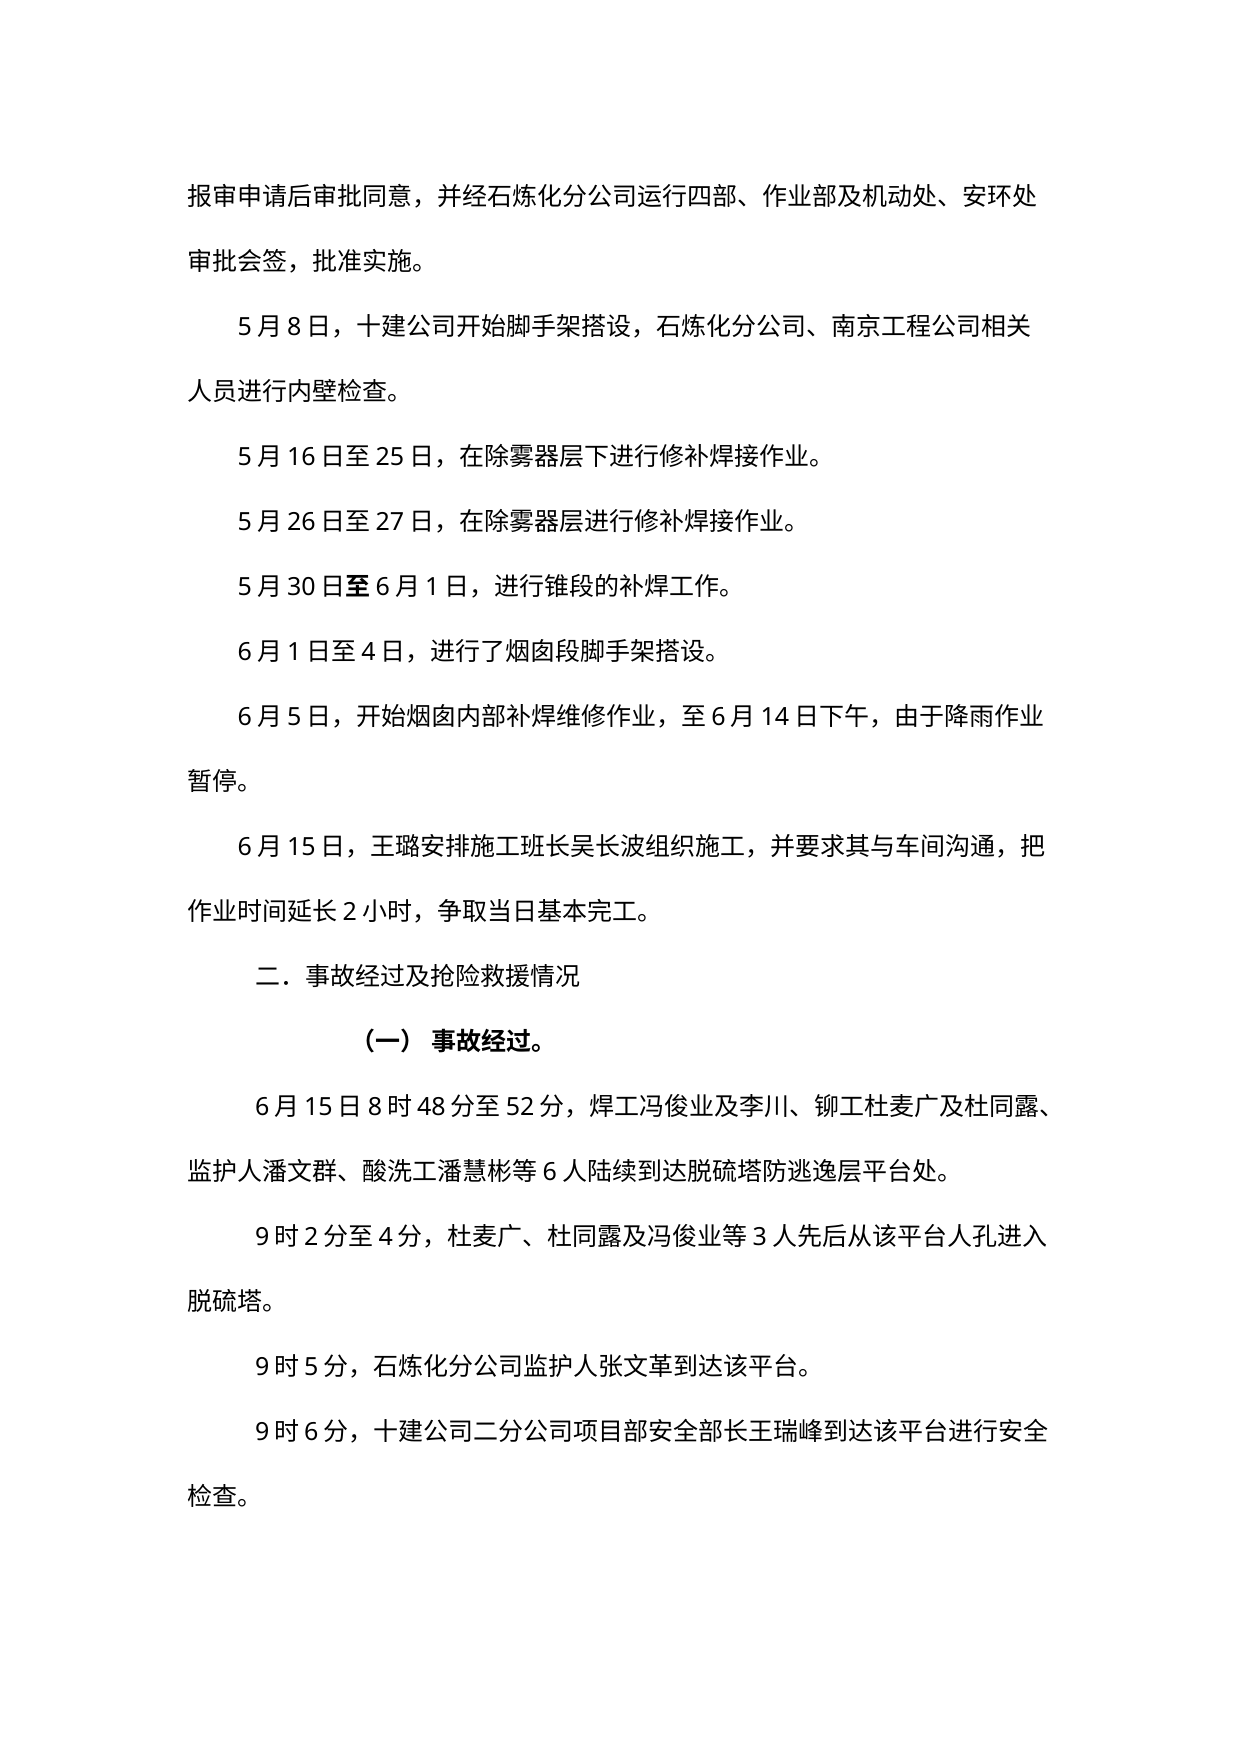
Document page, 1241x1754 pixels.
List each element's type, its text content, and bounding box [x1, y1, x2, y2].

text 6月5日，开始烟囱内部补焊维修作业，至6月14日下午，由于降雨作业暂停。 [187, 682, 1053, 812]
text 9时2分至4分，杜麦广、杜同露及冯俊业等3人先后从该平台人孔进入脱硫塔。 [187, 1202, 1053, 1332]
text 6月15日8时48分至52分，焊工冯俊业及李川、铆工杜麦广及杜同露、监护人潘文群、酸洗工潘慧彬等6人陆续到达脱硫塔防逃逸层平台处。 [187, 1072, 1053, 1202]
text 5月16日至25日，在除雾器层下进行修补焊接作业。 [187, 422, 1053, 487]
text 5月30日至6月1日，进行锥段的补焊工作。 [187, 552, 1053, 617]
text 6月15日，王璐安排施工班长吴长波组织施工，并要求其与车间沟通，把作业时间延长2小时，争取当日基本完工。 [187, 812, 1053, 942]
text 二．事故经过及抢险救援情况 [187, 942, 1053, 1007]
text 6月1日至4日，进行了烟囱段脚手架搭设。 [187, 617, 1053, 682]
text 5月8日，十建公司开始脚手架搭设，石炼化分公司、南京工程公司相关人员进行内壁检查。 [187, 292, 1053, 422]
text 9时5分，石炼化分公司监护人张文革到达该平台。 [187, 1332, 1053, 1397]
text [187, 162, 1053, 292]
text （一） 事故经过。 [350, 1007, 1053, 1072]
text 9时6分，十建公司二分公司项目部安全部长王瑞峰到达该平台进行安全检查。 [187, 1397, 1053, 1527]
text 5月26日至27日，在除雾器层进行修补焊接作业。 [187, 487, 1053, 552]
